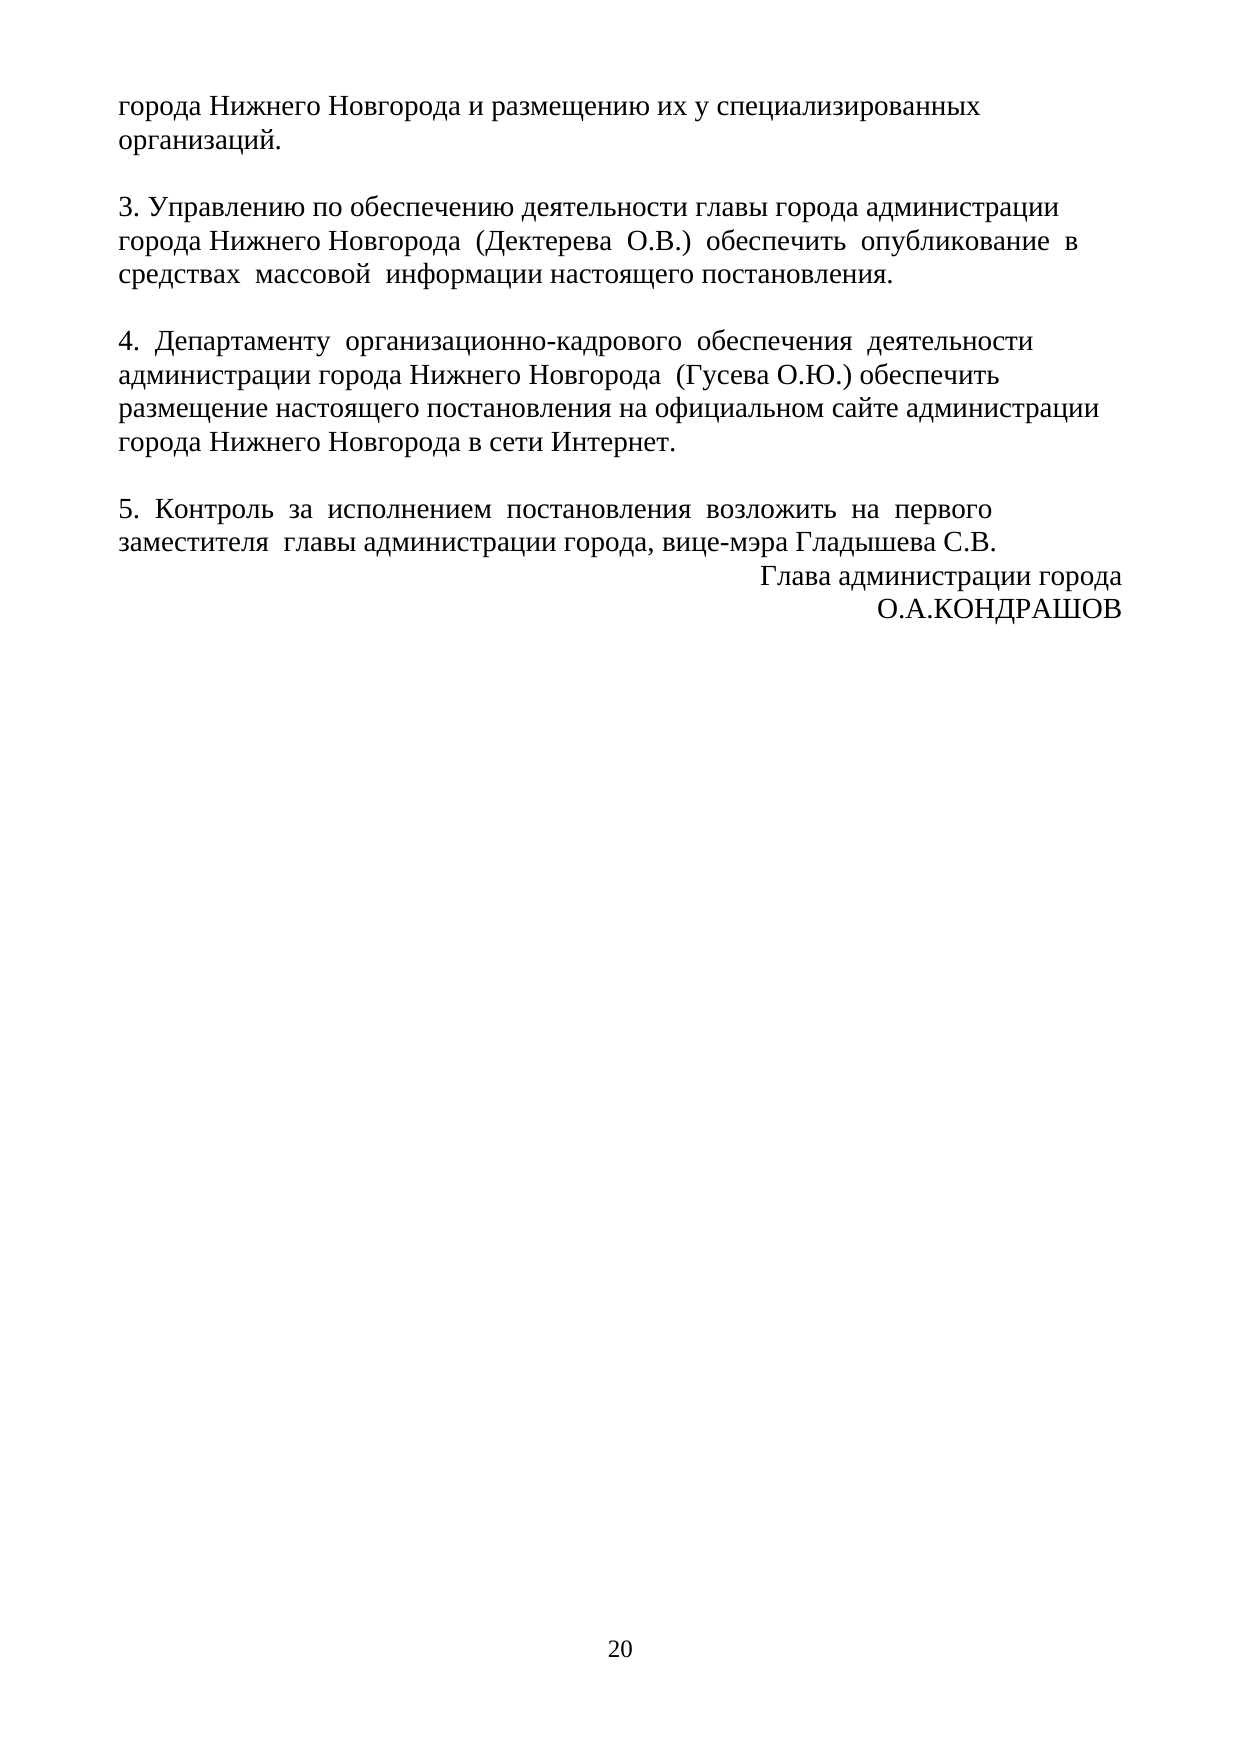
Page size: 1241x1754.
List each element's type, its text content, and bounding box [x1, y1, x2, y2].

text 4. Департаменту организационно-кадрового обеспечения деятельности администрации города Нижнего Новгорода (Гусева О.Ю.) обеспечить размещение настоящего постановления на официальном сайте администрации города Нижнего Новгорода в сети Интернет. [118, 323, 1122, 457]
text 3. Управлению по обеспечению деятельности главы города администрации города Нижнего Новгорода (Дектерева О.В.) обеспечить опубликование в средствах массовой информации настоящего постановления. [118, 189, 1122, 290]
text О.А.КОНДРАШОВ [118, 592, 1122, 625]
text Глава администрации города [118, 558, 1122, 592]
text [118, 88, 1122, 156]
text 5. Контроль за исполнением постановления возложить на первого заместителя главы администрации города, вице-мэра Гладышева С.В. [118, 491, 1122, 558]
